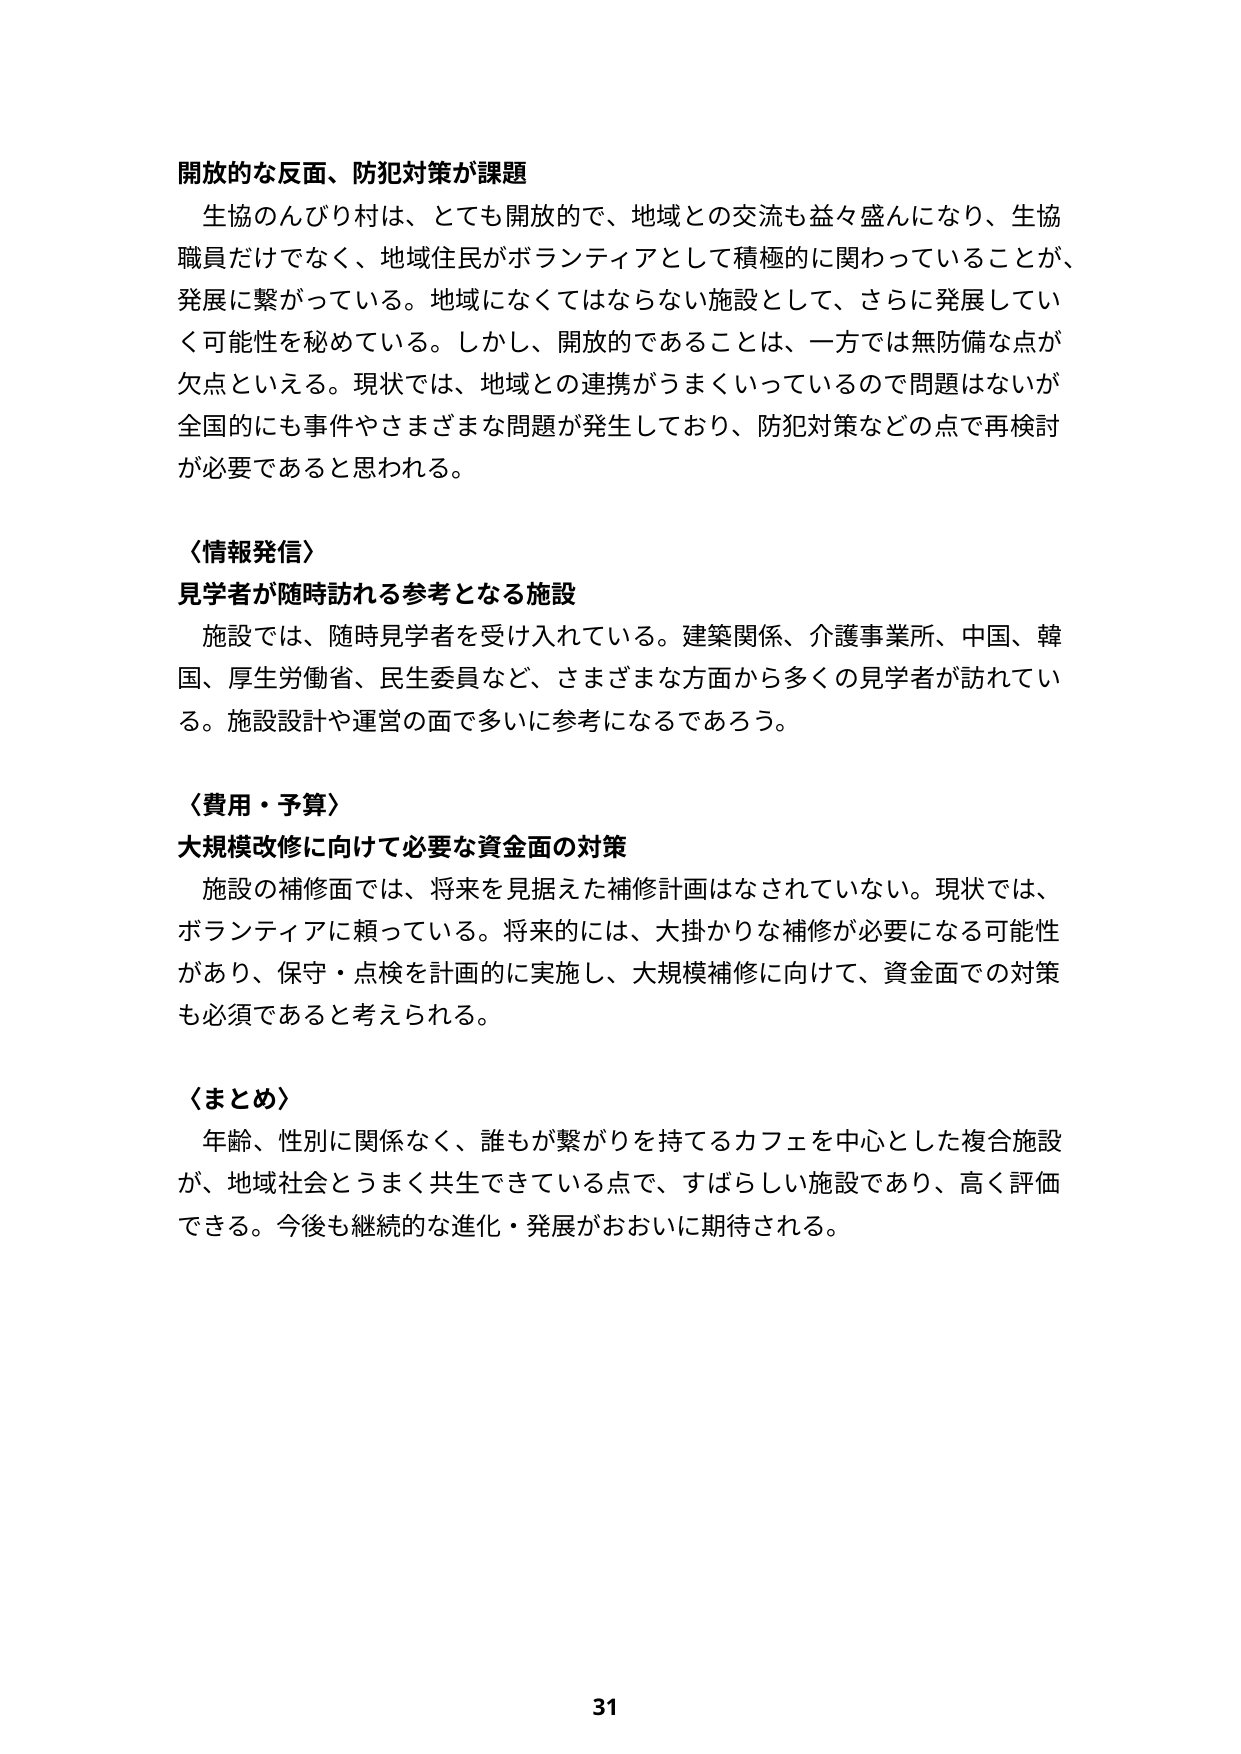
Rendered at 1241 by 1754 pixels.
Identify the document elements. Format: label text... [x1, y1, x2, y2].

text 見学者が随時訪れる参考となる施設 [177, 572, 1063, 614]
text 開放的な反面、防犯対策が課題 [177, 151, 1063, 193]
text 年齢、性別に関係なく、誰もが繋がりを持てるカフェを中心とした複合施設が、地域社会とうまく共生できている点で、すばらしい施設であり、高く評価できる。今後も継続的な進化・発展がおおいに期待される。 [177, 1119, 1063, 1245]
text 〈まとめ〉 [177, 1077, 1063, 1119]
text 生協のんびり村は、とても開放的で、地域との交流も益々盛んになり、生協職員だけでなく、地域住民がボランティアとして積極的に関わっていることが、発展に繋がっている。地域になくてはならない施設として、さらに発展していく可能性を秘めている。しかし、開放的であることは、一方では無防備な点が欠点といえる。現状では、地域との連携がうまくいっているので問題はないが、全国的にも事件やさまざまな問題が発生しており、防犯対策などの点で再検討が必要であると思われる。 [177, 193, 1063, 488]
text 施設の補修面では、将来を見据えた補修計画はなされていない。現状では、ボランティアに頼っている。将来的には、大掛かりな補修が必要になる可能性があり、保守・点検を計画的に実施し、大規模補修に向けて、資金面での対策も必須であると考えられる。 [177, 866, 1063, 1035]
text 〈情報発信〉 [177, 530, 1063, 572]
text 〈費用・予算〉 [177, 782, 1063, 824]
text 施設では、随時見学者を受け入れている。建築関係、介護事業所、中国、韓国、厚生労働省、民生委員など、さまざまな方面から多くの見学者が訪れている。施設設計や運営の面で多いに参考になるであろう。 [177, 614, 1063, 740]
text 大規模改修に向けて必要な資金面の対策 [177, 824, 1063, 866]
